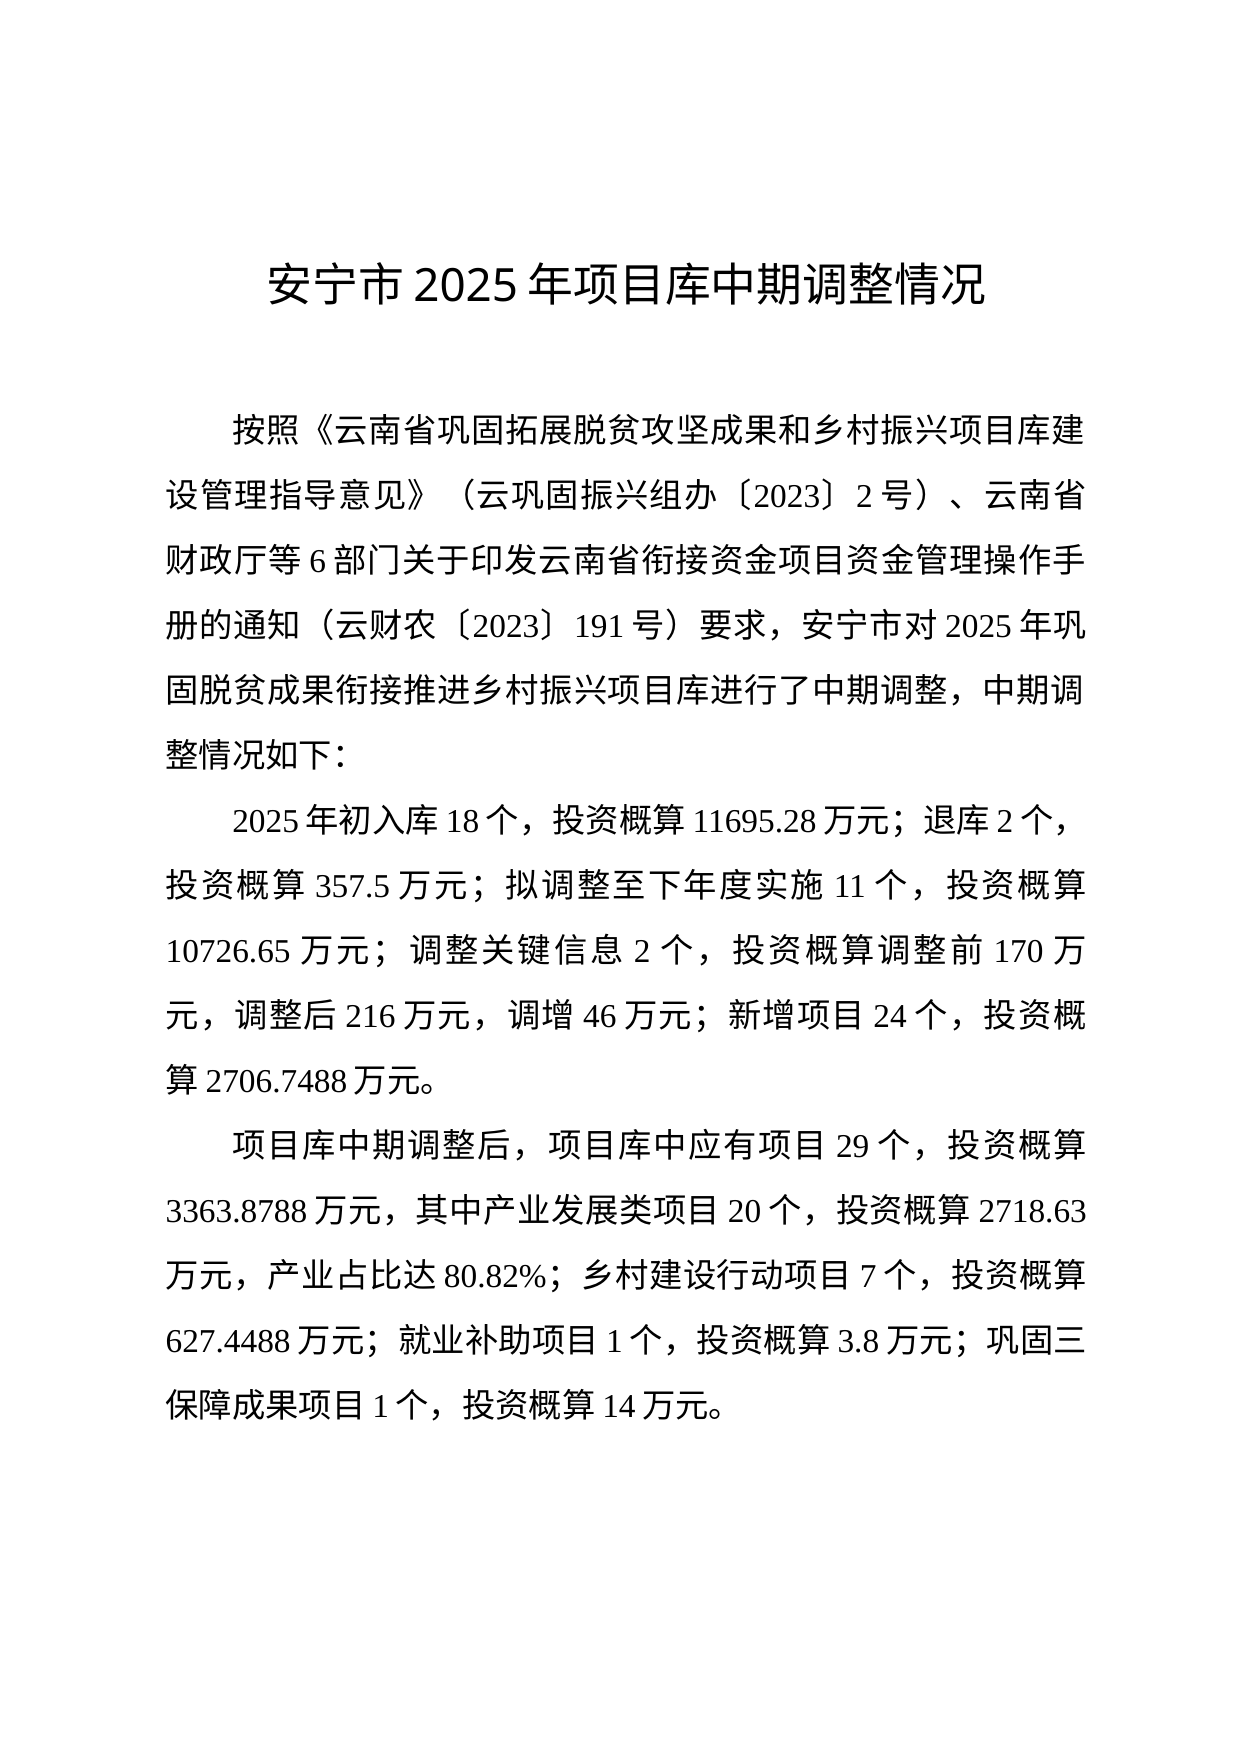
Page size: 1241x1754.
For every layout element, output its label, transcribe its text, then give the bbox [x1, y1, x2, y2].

text 安宁市2025年项目库中期调整情况 [165, 233, 1087, 330]
text 2025年初入库18个，投资概算11695.28万元；退库2个，投资概算357.5万元；拟调整至下年度实施11个，投资概算10726.65万元；调整关键信息2个，投资概算调整前170万元，调整后216万元，调增46万元；新增项目24个，投资概算2706.7488万元。 [165, 785, 1087, 1110]
text 按照《云南省巩固拓展脱贫攻坚成果和乡村振兴项目库建设管理指导意见》（云巩固振兴组办〔2023〕2号）、云南省财政厅等6部门关于印发云南省衔接资金项目资金管理操作手册的通知（云财农〔2023〕191号）要求，安宁市对2025年巩固脱贫成果衔接推进乡村振兴项目库进行了中期调整，中期调整情况如下： [165, 395, 1087, 785]
text 项目库中期调整后，项目库中应有项目29个，投资概算3363.8788万元，其中产业发展类项目20个，投资概算2718.63万元，产业占比达80.82%；乡村建设行动项目7个，投资概算627.4488万元；就业补助项目1个，投资概算3.8万元；巩固三保障成果项目1个，投资概算14万元。 [165, 1110, 1087, 1435]
